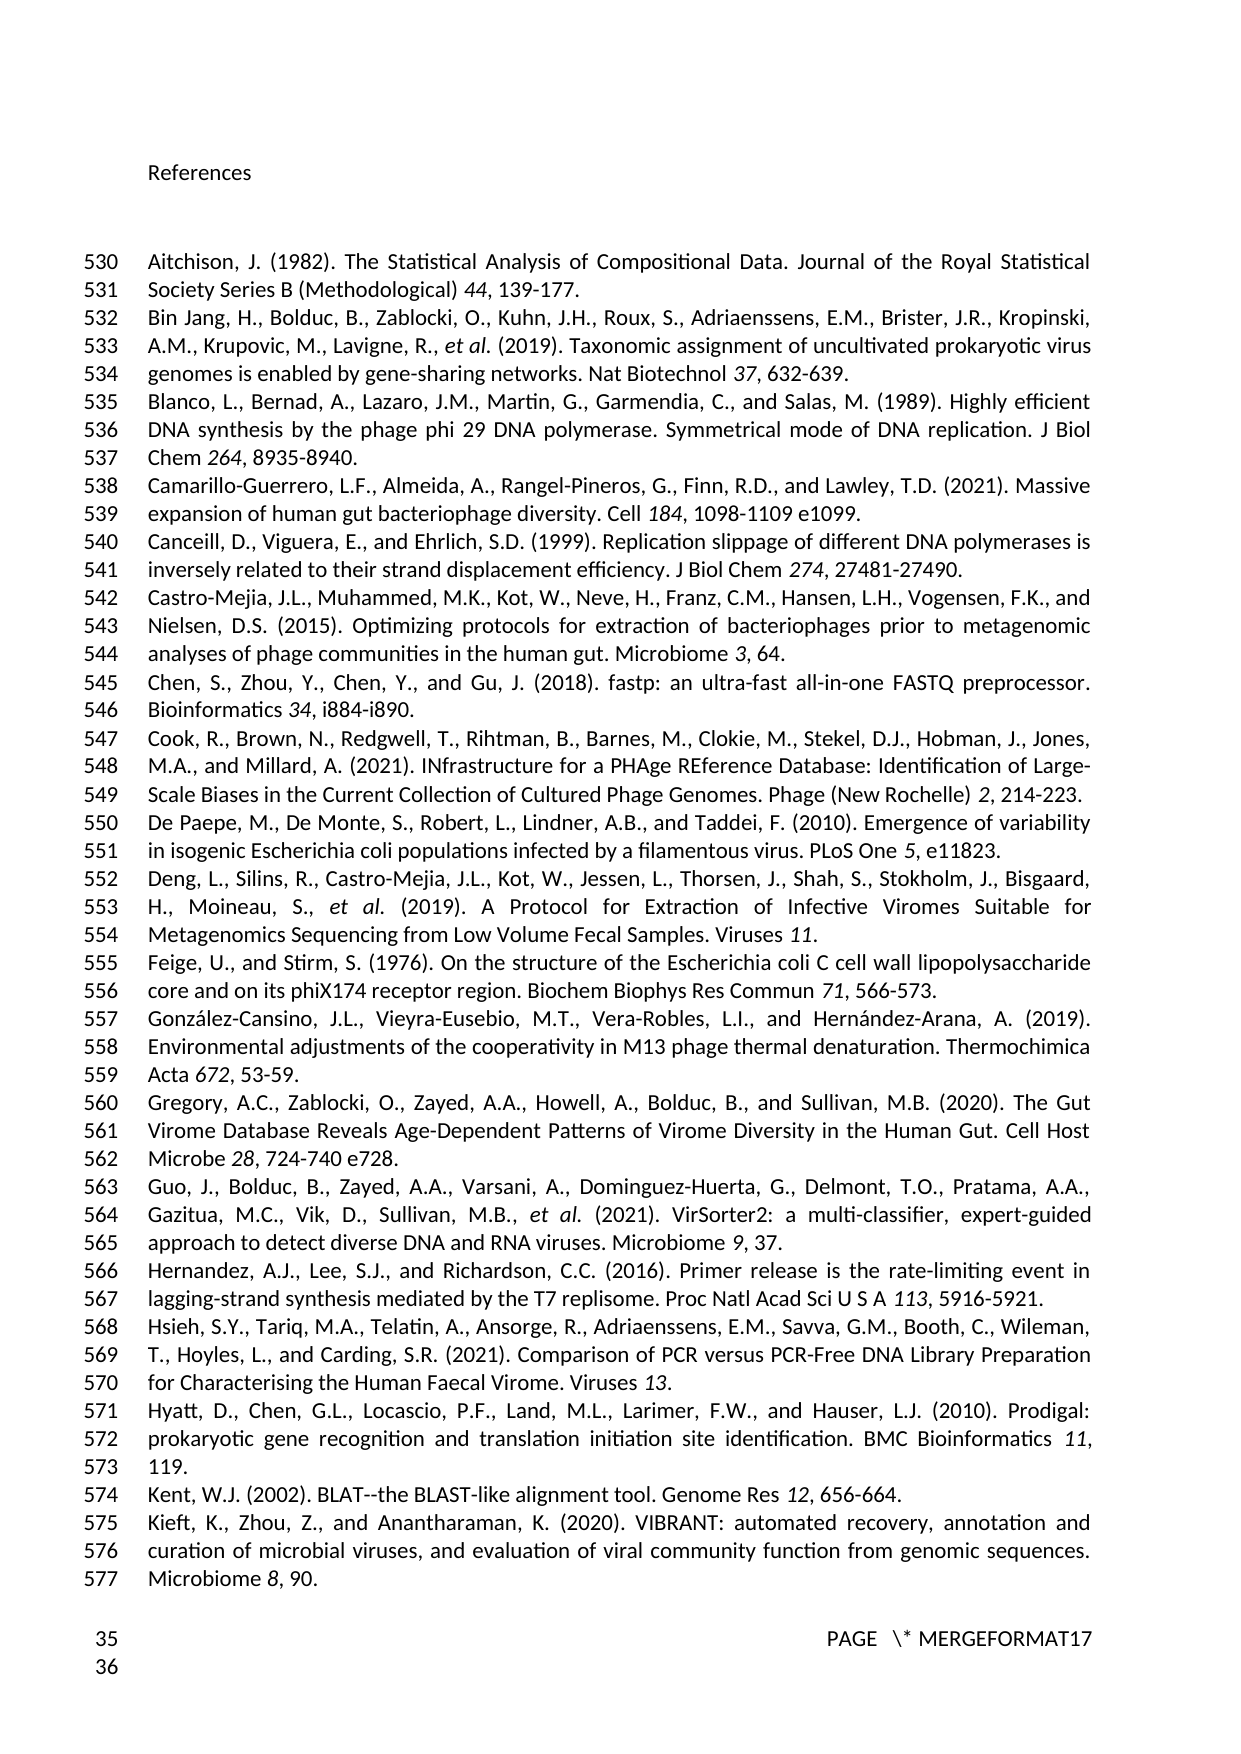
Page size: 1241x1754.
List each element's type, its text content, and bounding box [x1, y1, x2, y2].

text Kent, W.J. (2002). BLAT--the BLAST-like alignment tool. Genome Res 12, 656-664. [148, 1480, 1092, 1508]
text Aitchison, J. (1982). The Statistical Analysis of Compositional Data. Journal of the Royal Statistical Society Series B (Methodological) 44, 139-177. [148, 247, 1092, 303]
text Camarillo-Guerrero, L.F., Almeida, A., Rangel-Pineros, G., Finn, R.D., and Lawley, T.D. (2021). Massive expansion of human gut bacteriophage diversity. Cell 184, 1098-1109 e1099. [148, 471, 1092, 527]
text Gregory, A.C., Zablocki, O., Zayed, A.A., Howell, A., Bolduc, B., and Sullivan, M.B. (2020). The Gut Virome Database Reveals Age-Dependent Patterns of Virome Diversity in the Human Gut. Cell Host Microbe 28, 724-740 e728. [148, 1088, 1092, 1172]
text Feige, U., and Stirm, S. (1976). On the structure of the Escherichia coli C cell wall lipopolysaccharide core and on its phiX174 receptor region. Biochem Biophys Res Commun 71, 566-573. [148, 948, 1092, 1004]
text Deng, L., Silins, R., Castro-Mejia, J.L., Kot, W., Jessen, L., Thorsen, J., Shah, S., Stokholm, J., Bisgaard, H., Moineau, S., et al. (2019). A Protocol for Extraction of Infective Viromes Suitable for Metagenomics Sequencing from Low Volume Fecal Samples. Viruses 11. [148, 864, 1092, 948]
text Bin Jang, H., Bolduc, B., Zablocki, O., Kuhn, J.H., Roux, S., Adriaenssens, E.M., Brister, J.R., Kropinski, A.M., Krupovic, M., Lavigne, R., et al. (2019). Taxonomic assignment of uncultivated prokaryotic virus genomes is enabled by gene-sharing networks. Nat Biotechnol 37, 632-639. [148, 303, 1092, 387]
text Canceill, D., Viguera, E., and Ehrlich, S.D. (1999). Replication slippage of different DNA polymerases is inversely related to their strand displacement efficiency. J Biol Chem 274, 27481-27490. [148, 527, 1092, 583]
text De Paepe, M., De Monte, S., Robert, L., Lindner, A.B., and Taddei, F. (2010). Emergence of variability in isogenic Escherichia coli populations infected by a filamentous virus. PLoS One 5, e11823. [148, 808, 1092, 864]
text Castro-Mejia, J.L., Muhammed, M.K., Kot, W., Neve, H., Franz, C.M., Hansen, L.H., Vogensen, F.K., and Nielsen, D.S. (2015). Optimizing protocols for extraction of bacteriophages prior to metagenomic analyses of phage communities in the human gut. Microbiome 3, 64. [148, 583, 1092, 668]
text Kieft, K., Zhou, Z., and Anantharaman, K. (2020). VIBRANT: automated recovery, annotation and curation of microbial viruses, and evaluation of viral community function from genomic sequences. Microbiome 8, 90. [148, 1508, 1092, 1592]
text González-Cansino, J.L., Vieyra-Eusebio, M.T., Vera-Robles, L.I., and Hernández-Arana, A. (2019). Environmental adjustments of the cooperativity in M13 phage thermal denaturation. Thermochimica Acta 672, 53-59. [148, 1004, 1092, 1088]
text Cook, R., Brown, N., Redgwell, T., Rihtman, B., Barnes, M., Clokie, M., Stekel, D.J., Hobman, J., Jones, M.A., and Millard, A. (2021). INfrastructure for a PHAge REference Database: Identification of Large-Scale Biases in the Current Collection of Cultured Phage Genomes. Phage (New Rochelle) 2, 214-223. [148, 724, 1092, 808]
text Guo, J., Bolduc, B., Zayed, A.A., Varsani, A., Dominguez-Huerta, G., Delmont, T.O., Pratama, A.A., Gazitua, M.C., Vik, D., Sullivan, M.B., et al. (2021). VirSorter2: a multi-classifier, expert-guided approach to detect diverse DNA and RNA viruses. Microbiome 9, 37. [148, 1172, 1092, 1256]
text References [148, 158, 1092, 186]
text Hsieh, S.Y., Tariq, M.A., Telatin, A., Ansorge, R., Adriaenssens, E.M., Savva, G.M., Booth, C., Wileman, T., Hoyles, L., and Carding, S.R. (2021). Comparison of PCR versus PCR-Free DNA Library Preparation for Characterising the Human Faecal Virome. Viruses 13. [148, 1312, 1092, 1396]
text Chen, S., Zhou, Y., Chen, Y., and Gu, J. (2018). fastp: an ultra-fast all-in-one FASTQ preprocessor. Bioinformatics 34, i884-i890. [148, 668, 1092, 724]
text Hyatt, D., Chen, G.L., Locascio, P.F., Land, M.L., Larimer, F.W., and Hauser, L.J. (2010). Prodigal: prokaryotic gene recognition and translation initiation site identification. BMC Bioinformatics 11, 119. [148, 1396, 1092, 1480]
text Blanco, L., Bernad, A., Lazaro, J.M., Martin, G., Garmendia, C., and Salas, M. (1989). Highly efficient DNA synthesis by the phage phi 29 DNA polymerase. Symmetrical mode of DNA replication. J Biol Chem 264, 8935-8940. [148, 387, 1092, 471]
text Hernandez, A.J., Lee, S.J., and Richardson, C.C. (2016). Primer release is the rate-limiting event in lagging-strand synthesis mediated by the T7 replisome. Proc Natl Acad Sci U S A 113, 5916-5921. [148, 1256, 1092, 1312]
